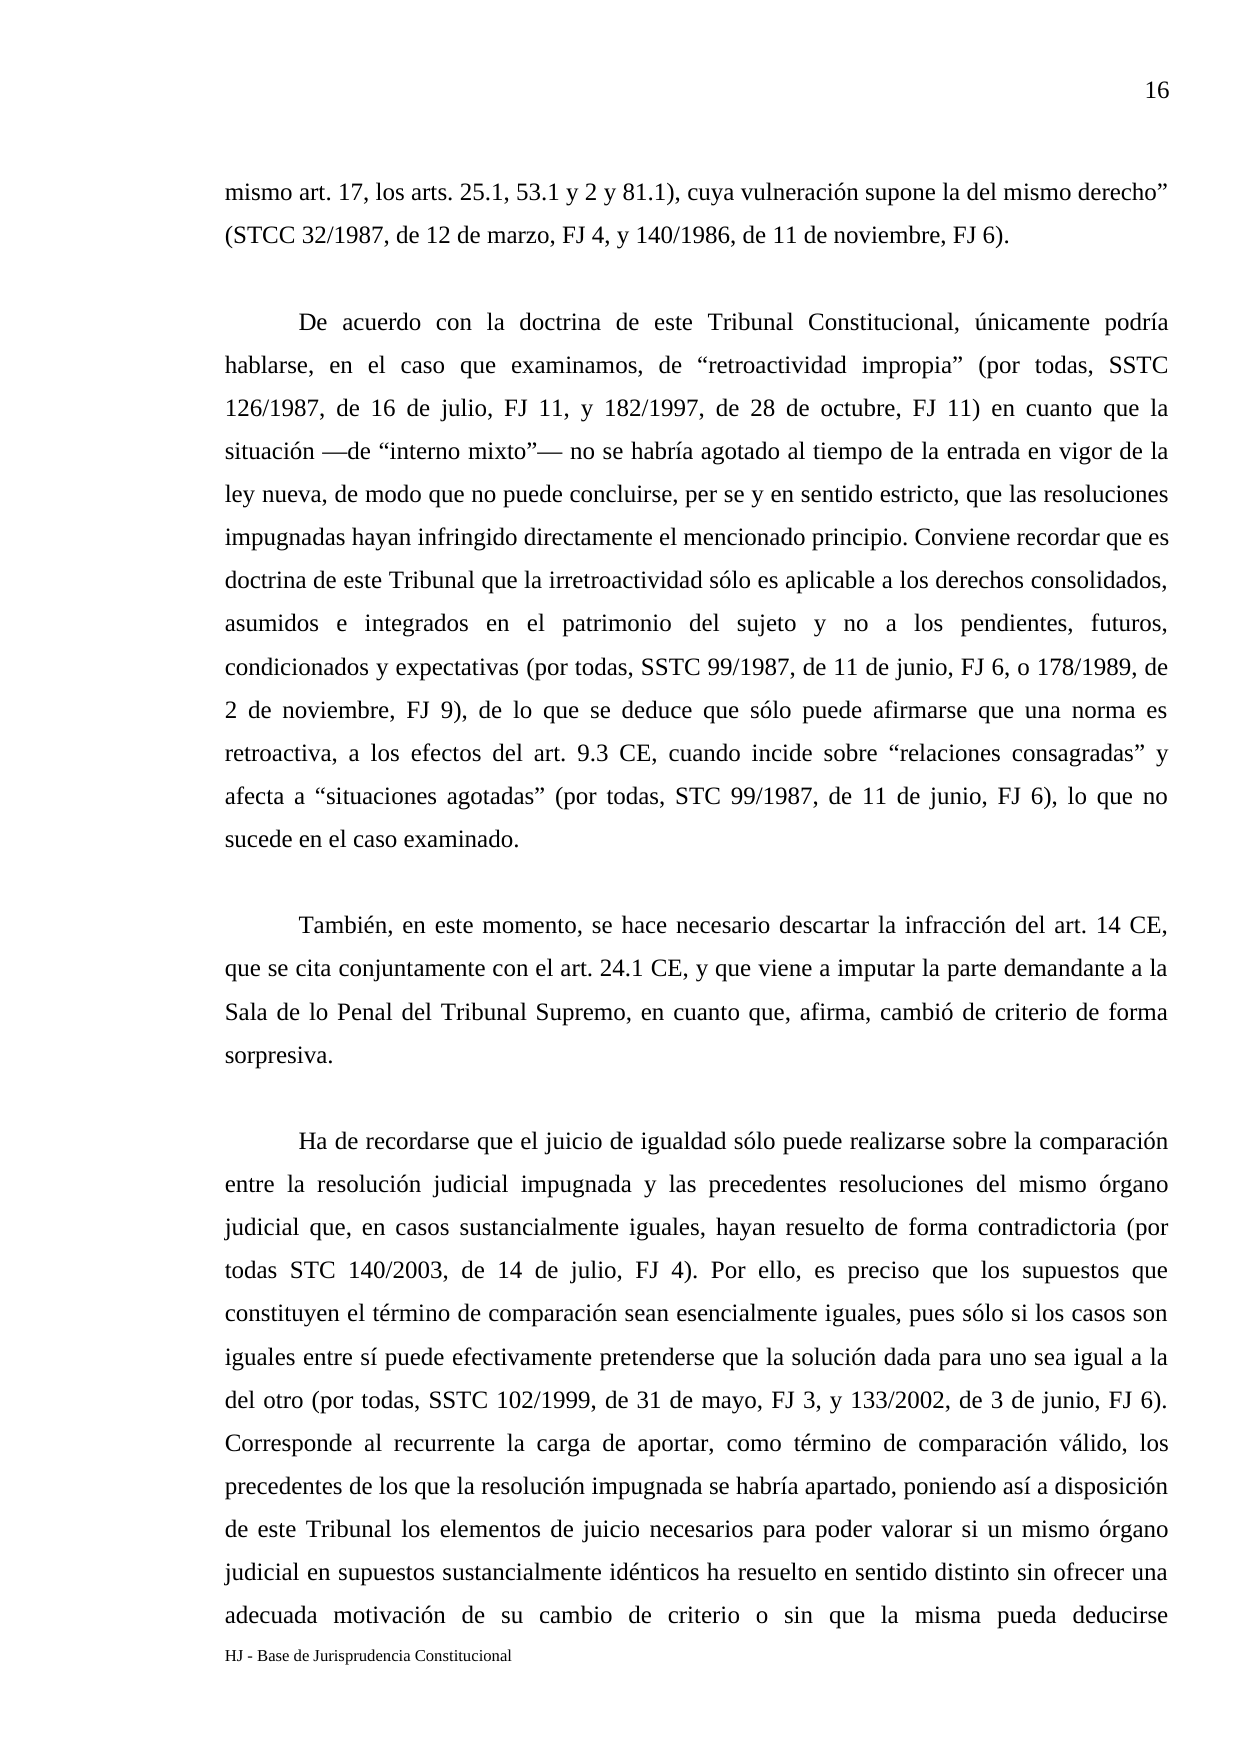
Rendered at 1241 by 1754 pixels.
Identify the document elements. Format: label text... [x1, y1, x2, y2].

text También, en este momento, se hace necesario descartar la infracción del art. 14 CE, que se cita conjuntamente con el art. 24.1 CE, y que viene a imputar la parte demandante a la Sala de lo Penal del Tribunal Supremo, en cuanto que, afirma, cambió de criterio de forma sorpresiva. [224, 910, 1169, 1068]
text De acuerdo con la doctrina de este Tribunal Constitucional, únicamente podría hablarse, en el caso que examinamos, de “retroactividad impropia” (por todas, SSTC 126/1987, de 16 de julio, FJ 11, y 182/1997, de 28 de octubre, FJ 11) en cuanto que la situación —de “interno mixto”— no se habría agotado al tiempo de la entrada en vigor de la ley nueva, de modo que no puede concluirse, per se y en sentido estricto, que las resoluciones impugnadas hayan infringido directamente el mencionado principio. Conviene recordar que es doctrina de este Tribunal que la irretroactividad sólo es aplicable a los derechos consolidados, asumidos e integrados en el patrimonio del sujeto y no a los pendientes, futuros, condicionados y expectativas (por todas, SSTC 99/1987, de 11 de junio, FJ 6, o 178/1989, de 2 de noviembre, FJ 9), de lo que se deduce que sólo puede afirmarse que una norma es retroactiva, a los efectos del art. 9.3 CE, cuando incide sobre “relaciones consagradas” y afecta a “situaciones agotadas” (por todas, STC 99/1987, de 11 de junio, FJ 6), lo que no sucede en el caso examinado. [224, 307, 1169, 853]
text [224, 177, 1169, 249]
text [224, 1126, 1169, 1629]
